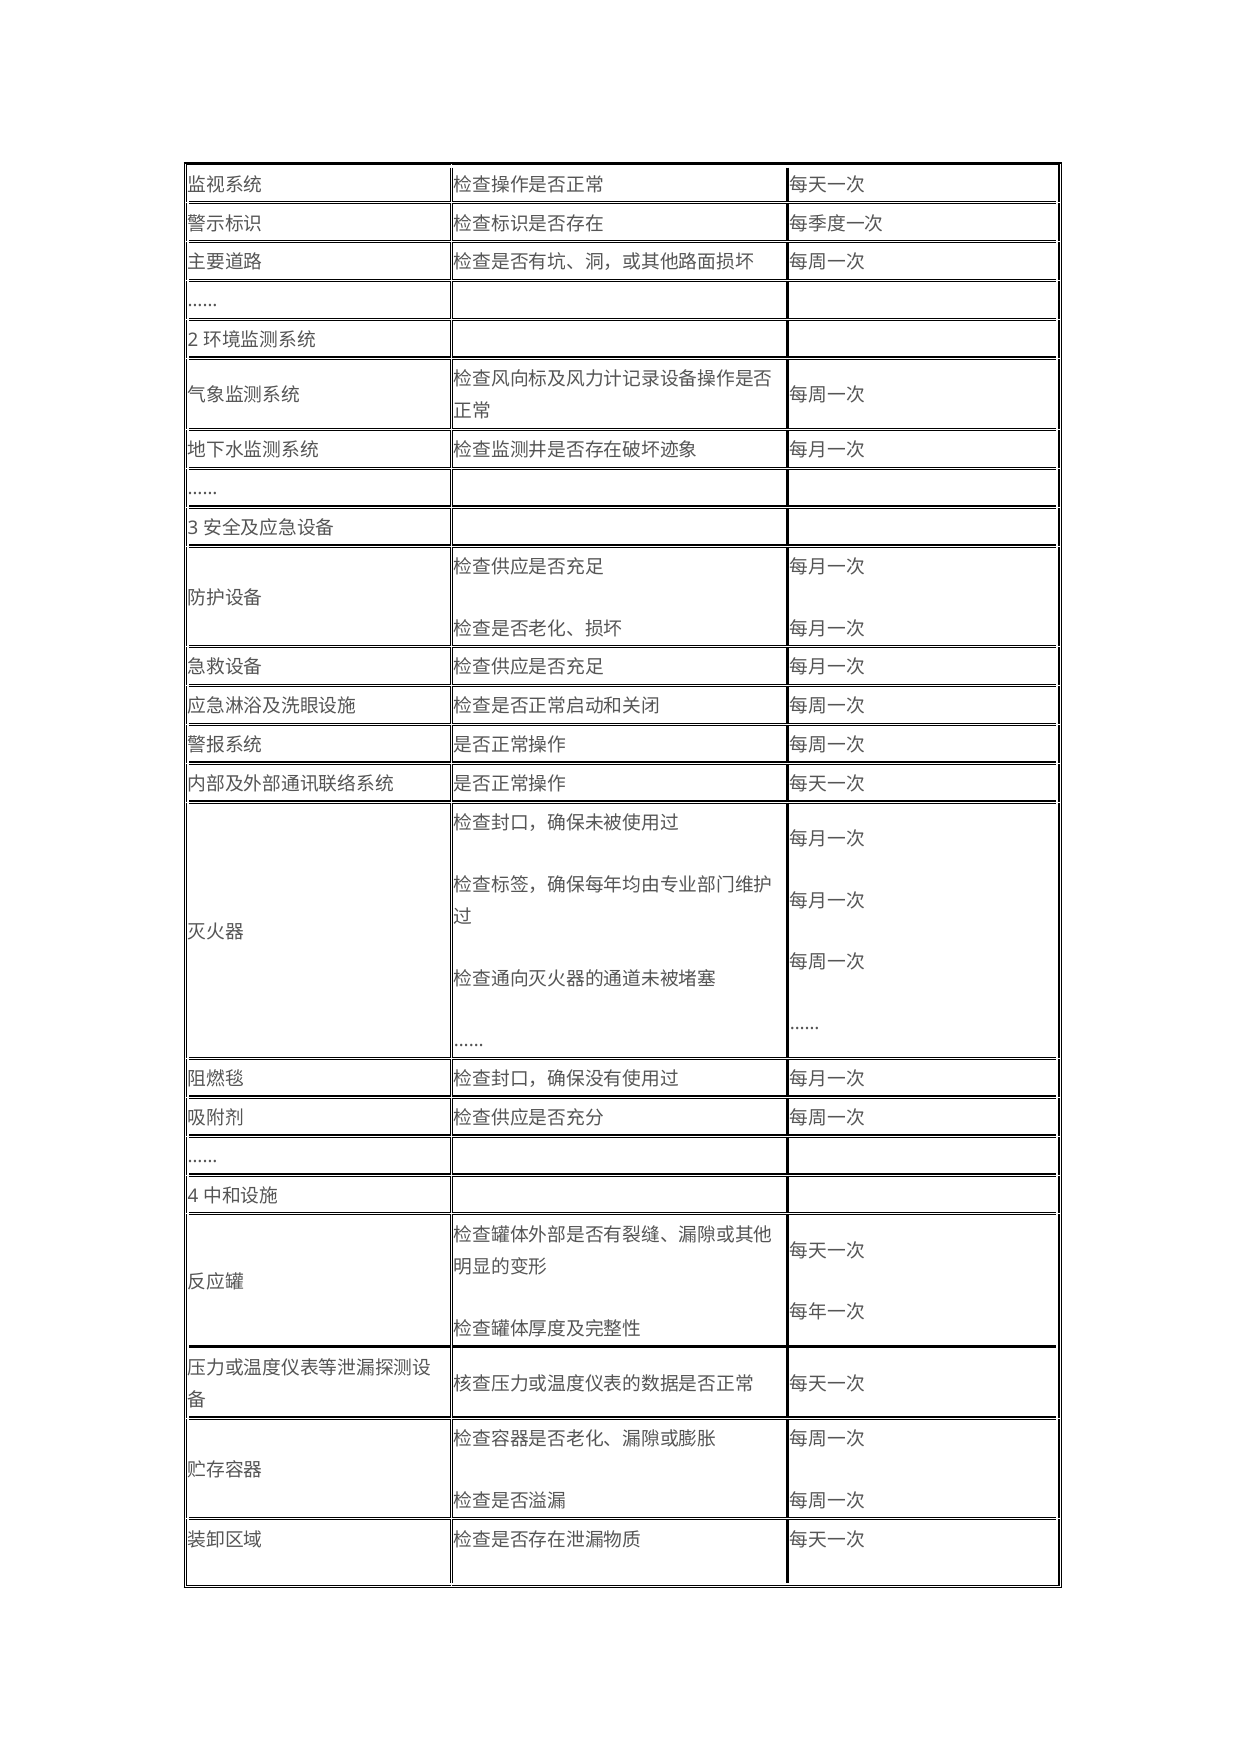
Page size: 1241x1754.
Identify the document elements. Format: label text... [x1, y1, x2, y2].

table_cell 检查供应是否充足 [453, 648, 786, 683]
table_cell 吸附剂 [187, 1095, 450, 1134]
table_cell 检查操作是否正常 [451, 165, 787, 201]
table_cell [453, 470, 786, 505]
table_cell 贮存容器 [187, 1416, 450, 1517]
table_cell [789, 279, 1059, 317]
table_cell 是否正常操作 [453, 726, 786, 761]
table_cell …… [187, 1134, 450, 1173]
table_cell 应急淋浴及洗眼设施 [187, 684, 450, 722]
table_cell 急救设备 [185, 645, 451, 683]
table_cell 每天一次 [789, 1345, 1058, 1416]
table_cell 检查供应是否充足 检查是否老化、损坏 [453, 548, 786, 645]
table_cell …… [187, 466, 450, 505]
table_cell 检查标识是否存在 [453, 204, 786, 240]
table_cell 每天一次 每年一次 [787, 1212, 1060, 1345]
table_cell 内部及外部通讯联络系统 [187, 761, 450, 800]
table_cell 装卸区域 [185, 1517, 451, 1585]
table_cell 每天一次 [789, 761, 1059, 800]
table_cell 每周一次 [789, 684, 1059, 722]
table_cell 反应罐 [185, 1212, 451, 1345]
table_cell 每月一次 每月一次 [789, 544, 1059, 645]
table_cell 每周一次 [789, 723, 1059, 761]
table_cell 监视系统 [187, 165, 451, 201]
table_cell 检查封口，确保没有使用过 [453, 1060, 786, 1095]
table_cell 每周一次 [787, 240, 1060, 278]
table_cell [453, 321, 786, 356]
table_cell [453, 1177, 786, 1212]
table_cell [789, 466, 1059, 505]
table_cell 主要道路 [185, 240, 451, 278]
table_cell 3 安全及应急设备 [187, 505, 450, 544]
table_cell 每季度一次 [787, 201, 1060, 240]
table_cell 阻燃毯 [187, 1056, 450, 1095]
table_cell 灭火器 [187, 800, 450, 1056]
table_cell 地下水监测系统 [185, 428, 451, 466]
table_cell 2 环境监测系统 [187, 318, 450, 356]
table_cell 警示标识 [185, 201, 451, 240]
table_cell 核查压力或温度仪表的数据是否正常 [453, 1348, 786, 1416]
table_cell 检查容器是否老化、漏隙或膨胀 检查是否溢漏 [453, 1420, 786, 1517]
table_cell 每周一次 [789, 1095, 1059, 1134]
table_cell 4 中和设施 [187, 1173, 450, 1212]
table_cell 防护设备 [187, 544, 450, 645]
table_cell 气象监测系统 [187, 356, 450, 428]
table_cell 检查是否正常启动和关闭 [453, 687, 786, 722]
table_cell 检查监测井是否存在破坏迹象 [453, 431, 786, 466]
table_cell 检查供应是否充分 [453, 1099, 786, 1134]
table_cell 是否正常操作 [453, 765, 786, 800]
table_cell 每周一次 [789, 356, 1059, 428]
table_cell [789, 318, 1059, 356]
table_cell 检查罐体外部是否有裂缝、漏隙或其他明显的变形 检查罐体厚度及完整性 [453, 1215, 786, 1345]
table_cell 每月一次 [787, 428, 1060, 466]
table_cell [789, 505, 1059, 544]
table_cell [453, 1138, 786, 1173]
table_cell 每周一次 每周一次 [789, 1416, 1059, 1517]
table_cell 检查是否有坑、洞，或其他路面损坏 [453, 243, 786, 278]
table_cell [789, 1173, 1059, 1212]
table_cell [789, 1134, 1059, 1173]
table_cell 每月一次 [789, 1056, 1059, 1095]
table_cell 每天一次 每天一次 [787, 1517, 1060, 1585]
table_cell 检查风向标及风力计记录设备操作是否正常 [453, 360, 786, 428]
table_cell 压力或温度仪表等泄漏探测设备 [187, 1345, 450, 1416]
table_cell [453, 282, 786, 317]
table_cell [453, 509, 786, 544]
table_cell 每天一次 [787, 165, 1058, 201]
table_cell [451, 1520, 787, 1585]
table_cell 检查封口，确保未被使用过 检查标签，确保每年均由专业部门维护过 检查通向灭火器的通道未被堵塞 …… [453, 804, 786, 1056]
table_cell 警报系统 [187, 723, 450, 761]
table_cell 每月一次 每月一次 每周一次 …… [789, 800, 1059, 1056]
table_cell 每月一次 [787, 645, 1060, 683]
table_cell …… [187, 279, 450, 317]
